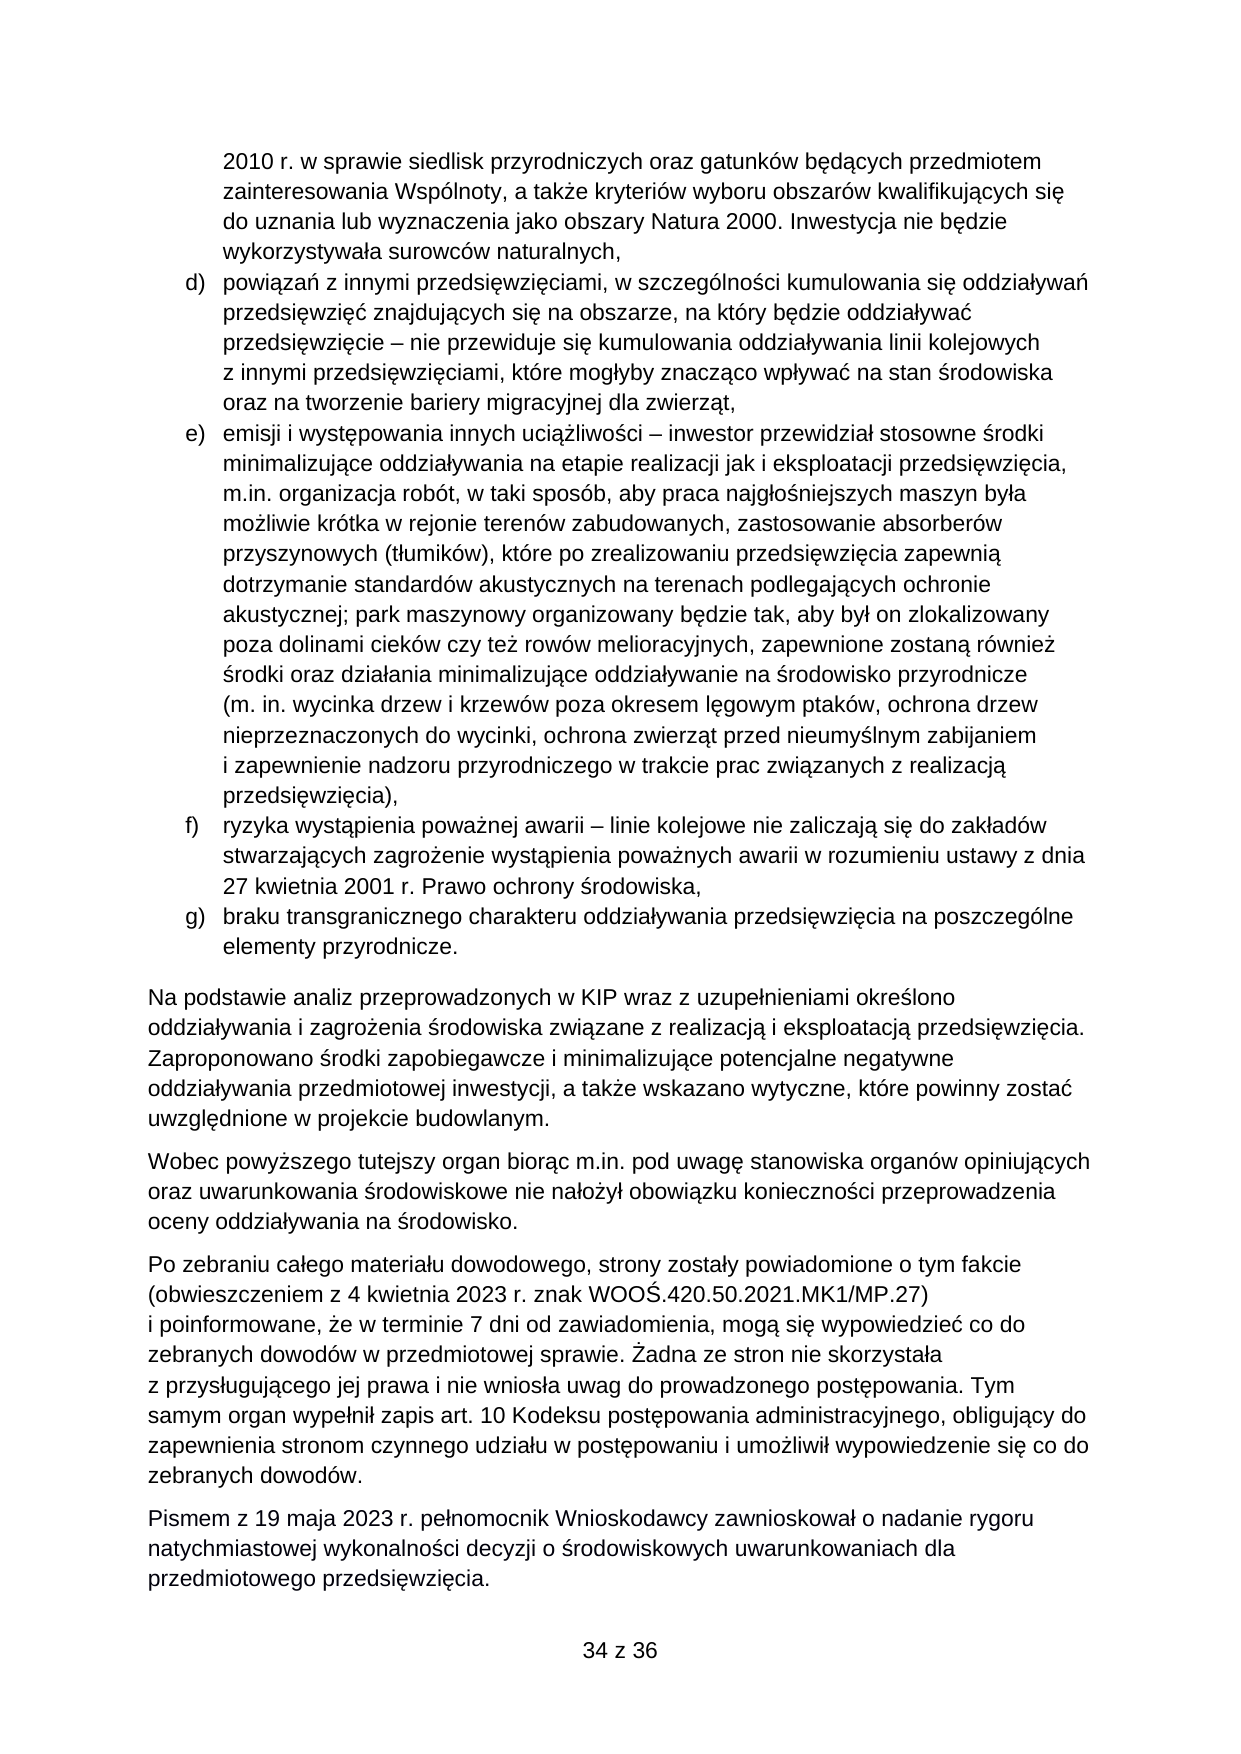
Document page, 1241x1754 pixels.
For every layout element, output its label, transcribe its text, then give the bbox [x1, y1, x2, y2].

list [185, 148, 1093, 264]
list ryzyka wystąpienia poważnej awarii – linie kolejowe nie zaliczają się do zakładów stwarzających zagrożenie wystąpienia poważnych awarii w rozumieniu ustawy z dnia 27 kwietnia 2001 r. Prawo ochrony środowiska, [185, 812, 1093, 899]
text Po zebraniu całego materiału dowodowego, strony zostały powiadomione o tym fakcie (obwieszczeniem z 4 kwietnia 2023 r. znak WOOŚ.420.50.2021.MK1/MP.27) i poinformowane, że w terminie 7 dni od zawiadomienia, mogą się wypowiedzieć co do zebranych dowodów w przedmiotowej sprawie. Żadna ze stron nie skorzystała z przysługującego jej prawa i nie wniosła uwag do prowadzonego postępowania. Tym samym organ wypełnił zapis art. 10 Kodeksu postępowania administracyjnego, obligujący do zapewnienia stronom czynnego udziału w postępowaniu i umożliwił wypowiedzenie się co do zebranych dowodów. [148, 1251, 1093, 1488]
text Wobec powyższego tutejszy organ biorąc m.in. pod uwagę stanowiska organów opiniujących oraz uwarunkowania środowiskowe nie nałożył obowiązku konieczności przeprowadzenia oceny oddziaływania na środowisko. [148, 1148, 1093, 1234]
text Pismem z 19 maja 2023 r. pełnomocnik Wnioskodawcy zawnioskował o nadanie rygoru natychmiastowej wykonalności decyzji o środowiskowych uwarunkowaniach dla przedmiotowego przedsięwzięcia. [148, 1505, 1093, 1592]
text Na podstawie analiz przeprowadzonych w KIP wraz z uzupełnieniami określono oddziaływania i zagrożenia środowiska związane z realizacją i eksploatacją przedsięwzięcia. Zaproponowano środki zapobiegawcze i minimalizujące potencjalne negatywne oddziaływania przedmiotowej inwestycji, a także wskazano wytyczne, które powinny zostać uwzględnione w projekcie budowlanym. [148, 984, 1093, 1131]
list emisji i występowania innych uciążliwości – inwestor przewidział stosowne środki minimalizujące oddziaływania na etapie realizacji jak i eksploatacji przedsięwzięcia, m.in. organizacja robót, w taki sposób, aby praca najgłośniejszych maszyn była możliwie krótka w rejonie terenów zabudowanych, zastosowanie absorberów przyszynowych (tłumików), które po zrealizowaniu przedsięwzięcia zapewnią dotrzymanie standardów akustycznych na terenach podlegających ochronie akustycznej; park maszynowy organizowany będzie tak, aby był on zlokalizowany poza dolinami cieków czy też rowów melioracyjnych, zapewnione zostaną również środki oraz działania minimalizujące oddziaływanie na środowisko przyrodnicze (m. in. wycinka drzew i krzewów poza okresem lęgowym ptaków, ochrona drzew nieprzeznaczonych do wycinki, ochrona zwierząt przed nieumyślnym zabijaniem i zapewnienie nadzoru przyrodniczego w trakcie prac związanych z realizacją przedsięwzięcia), [185, 419, 1093, 808]
list braku transgranicznego charakteru oddziaływania przedsięwzięcia na poszczególne elementy przyrodnicze. [185, 903, 1093, 959]
list powiązań z innymi przedsięwzięciami, w szczególności kumulowania się oddziaływań przedsięwzięć znajdujących się na obszarze, na który będzie oddziaływać przedsięwzięcie – nie przewiduje się kumulowania oddziaływania linii kolejowych z innymi przedsięwzięciami, które mogłyby znacząco wpływać na stan środowiska oraz na tworzenie bariery migracyjnej dla zwierząt, [185, 268, 1093, 416]
